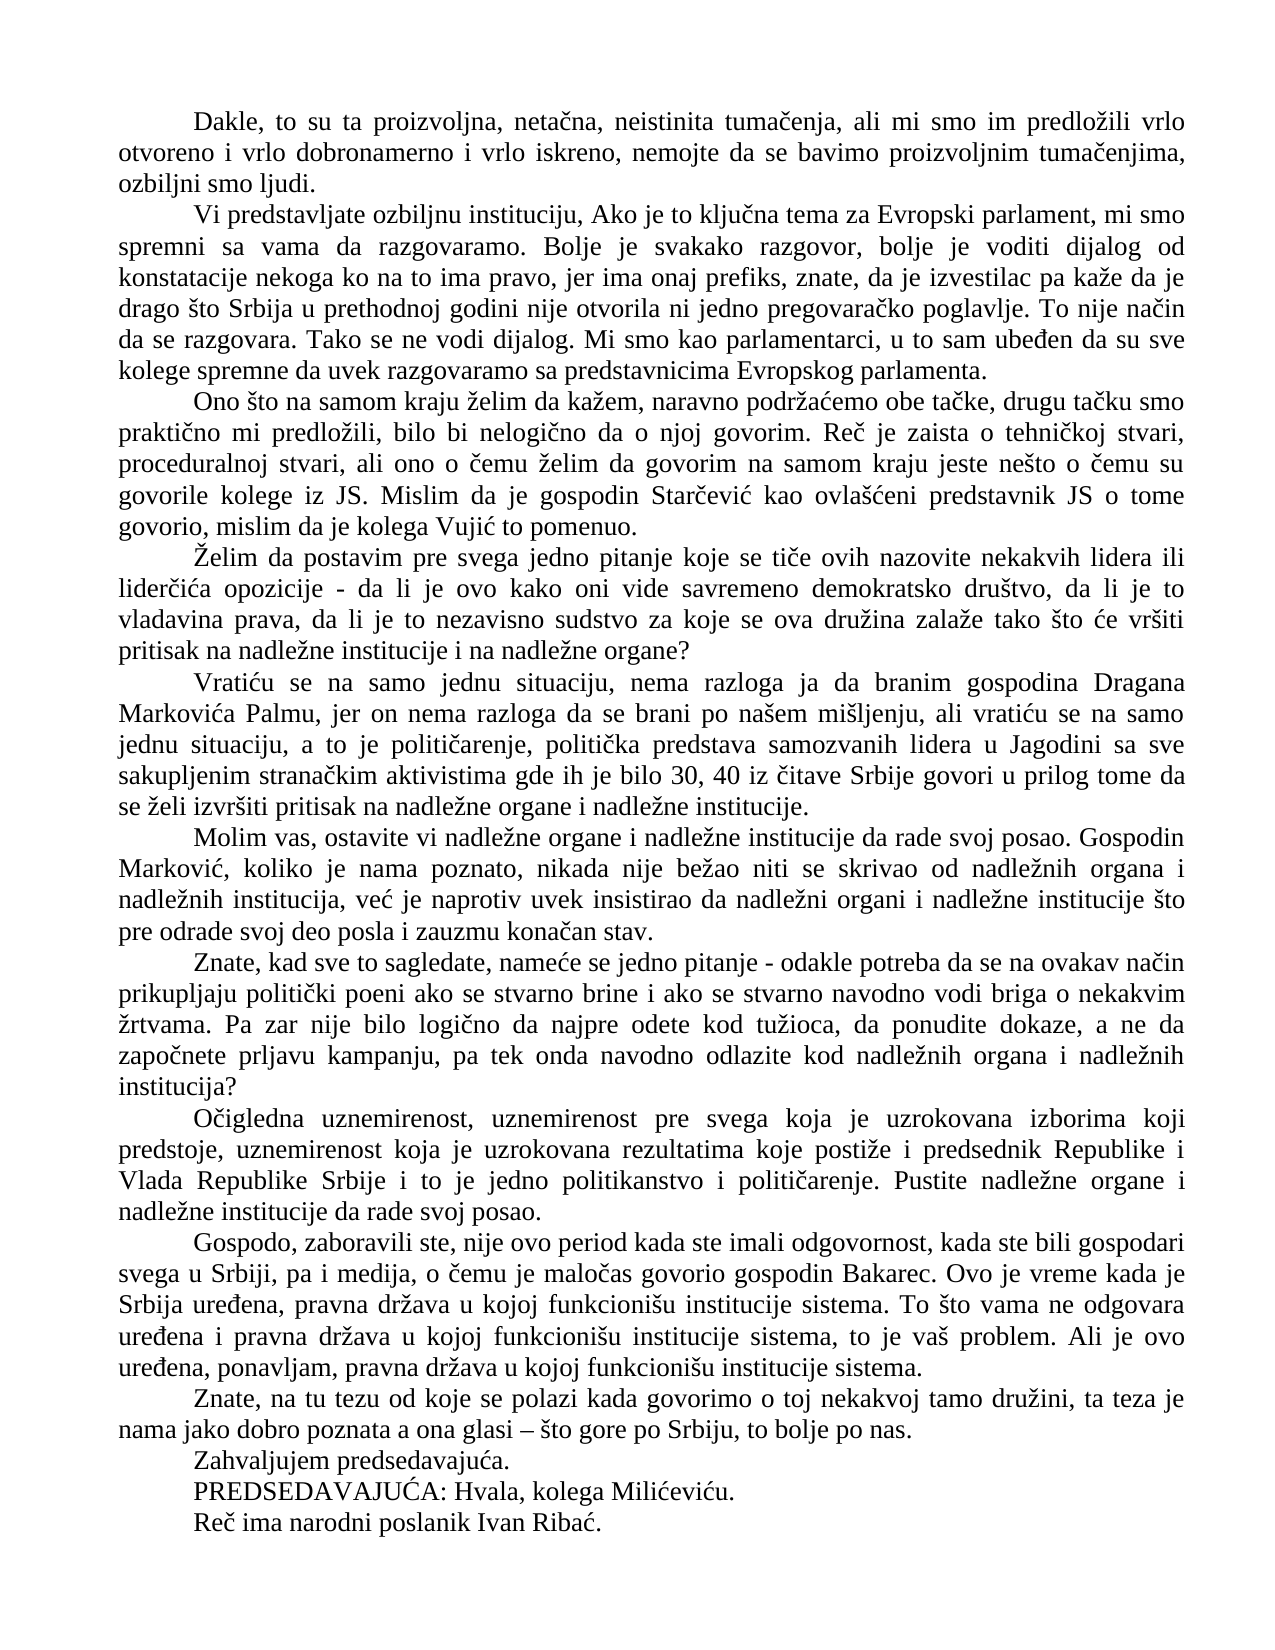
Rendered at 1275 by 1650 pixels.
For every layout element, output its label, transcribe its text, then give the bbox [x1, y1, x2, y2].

text Molim vas, ostavite vi nadležne organe i nadležne institucije da rade svoj posao. Gospodin Marković, koliko je nama poznato, nikada nije bežao niti se skrivao od nadležnih organa i nadležnih institucija, već je naprotiv uvek insistirao da nadležni organi i nadležne institucije što pre odrade svoj deo posla i zauzmu konačan stav. [118, 821, 1186, 946]
text Reč ima narodni poslanik Ivan Ribać. [118, 1507, 1186, 1538]
text Zahvaljujem predsedavajuća. [118, 1444, 1186, 1475]
text Dakle, to su ta proizvoljna, netačna, neistinita tumačenja, ali mi smo im predložili vrlo otvoreno i vrlo dobronamerno i vrlo iskreno, nemojte da se bavimo proizvoljnim tumačenjima, ozbiljni smo ljudi. [118, 105, 1186, 198]
text Vi predstavljate ozbiljnu instituciju, Ako je to ključna tema za Evropski parlament, mi smo spremni sa vama da razgovaramo. Bolje je svakako razgovor, bolje je voditi dijalog od konstatacije nekoga ko na to ima pravo, jer ima onaj prefiks, znate, da je izvestilac pa kaže da je drago što Srbija u prethodnoj godini nije otvorila ni jedno pregovaračko poglavlje. To nije način da se razgovara. Tako se ne vodi dijalog. Mi smo kao parlamentarci, u to sam ubeđen da su sve kolege spremne da uvek razgovaramo sa predstavnicima Evropskog parlamenta. [118, 198, 1186, 385]
text Vratiću se na samo jednu situaciju, nema razloga ja da branim gospodina Dragana Markovića Palmu, jer on nema razloga da se brani po našem mišljenju, ali vratiću se na samo jednu situaciju, a to je političarenje, politička predstava samozvanih lidera u Jagodini sa sve sakupljenim stranačkim aktivistima gde ih je bilo 30, 40 iz čitave Srbije govori u prilog tome da se želi izvršiti pritisak na nadležne organe i nadležne institucije. [118, 666, 1186, 821]
text PREDSEDAVAJUĆA: Hvala, kolega Milićeviću. [118, 1475, 1186, 1507]
text Ono što na samom kraju želim da kažem, naravno podržaćemo obe tačke, drugu tačku smo praktično mi predložili, bilo bi nelogično da o njoj govorim. Reč je zaista o tehničkoj stvari, proceduralnoj stvari, ali ono o čemu želim da govorim na samom kraju jeste nešto o čemu su govorile kolege iz JS. Mislim da je gospodin Starčević kao ovlašćeni predstavnik JS o tome govorio, mislim da je kolega Vujić to pomenuo. [118, 385, 1186, 541]
text Znate, na tu tezu od koje se polazi kada govorimo o toj nekakvoj tamo družini, ta teza je nama jako dobro poznata a ona glasi – što gore po Srbiju, to bolje po nas. [118, 1382, 1186, 1444]
text Očigledna uznemirenost, uznemirenost pre svega koja je uzrokovana izborima koji predstoje, uznemirenost koja je uzrokovana rezultatima koje postiže i predsednik Republike i Vlada Republike Srbije i to je jedno politikanstvo i političarenje. Pustite nadležne organe i nadležne institucije da rade svoj posao. [118, 1102, 1186, 1226]
text Znate, kad sve to sagledate, nameće se jedno pitanje - odakle potreba da se na ovakav način prikupljaju politički poeni ako se stvarno brine i ako se stvarno navodno vodi briga o nekakvim žrtvama. Pa zar nije bilo logično da najpre odete kod tužioca, da ponudite dokaze, a ne da započnete prljavu kampanju, pa tek onda navodno odlazite kod nadležnih organa i nadležnih institucija? [118, 946, 1186, 1102]
text Želim da postavim pre svega jedno pitanje koje se tiče ovih nazovite nekakvih lidera ili liderčića opozicije - da li je ovo kako oni vide savremeno demokratsko društvo, da li je to vladavina prava, da li je to nezavisno sudstvo za koje se ova družina zalaže tako što će vršiti pritisak na nadležne institucije i na nadležne organe? [118, 541, 1186, 666]
text Gospodo, zaboravili ste, nije ovo period kada ste imali odgovornost, kada ste bili gospodari svega u Srbiji, pa i medija, o čemu je maločas govorio gospodin Bakarec. Ovo je vreme kada je Srbija uređena, pravna država u kojoj funkcionišu institucije sistema. To što vama ne odgovara uređena i pravna država u kojoj funkcionišu institucije sistema, to je vaš problem. Ali je ovo uređena, ponavljam, pravna država u kojoj funkcionišu institucije sistema. [118, 1226, 1186, 1382]
